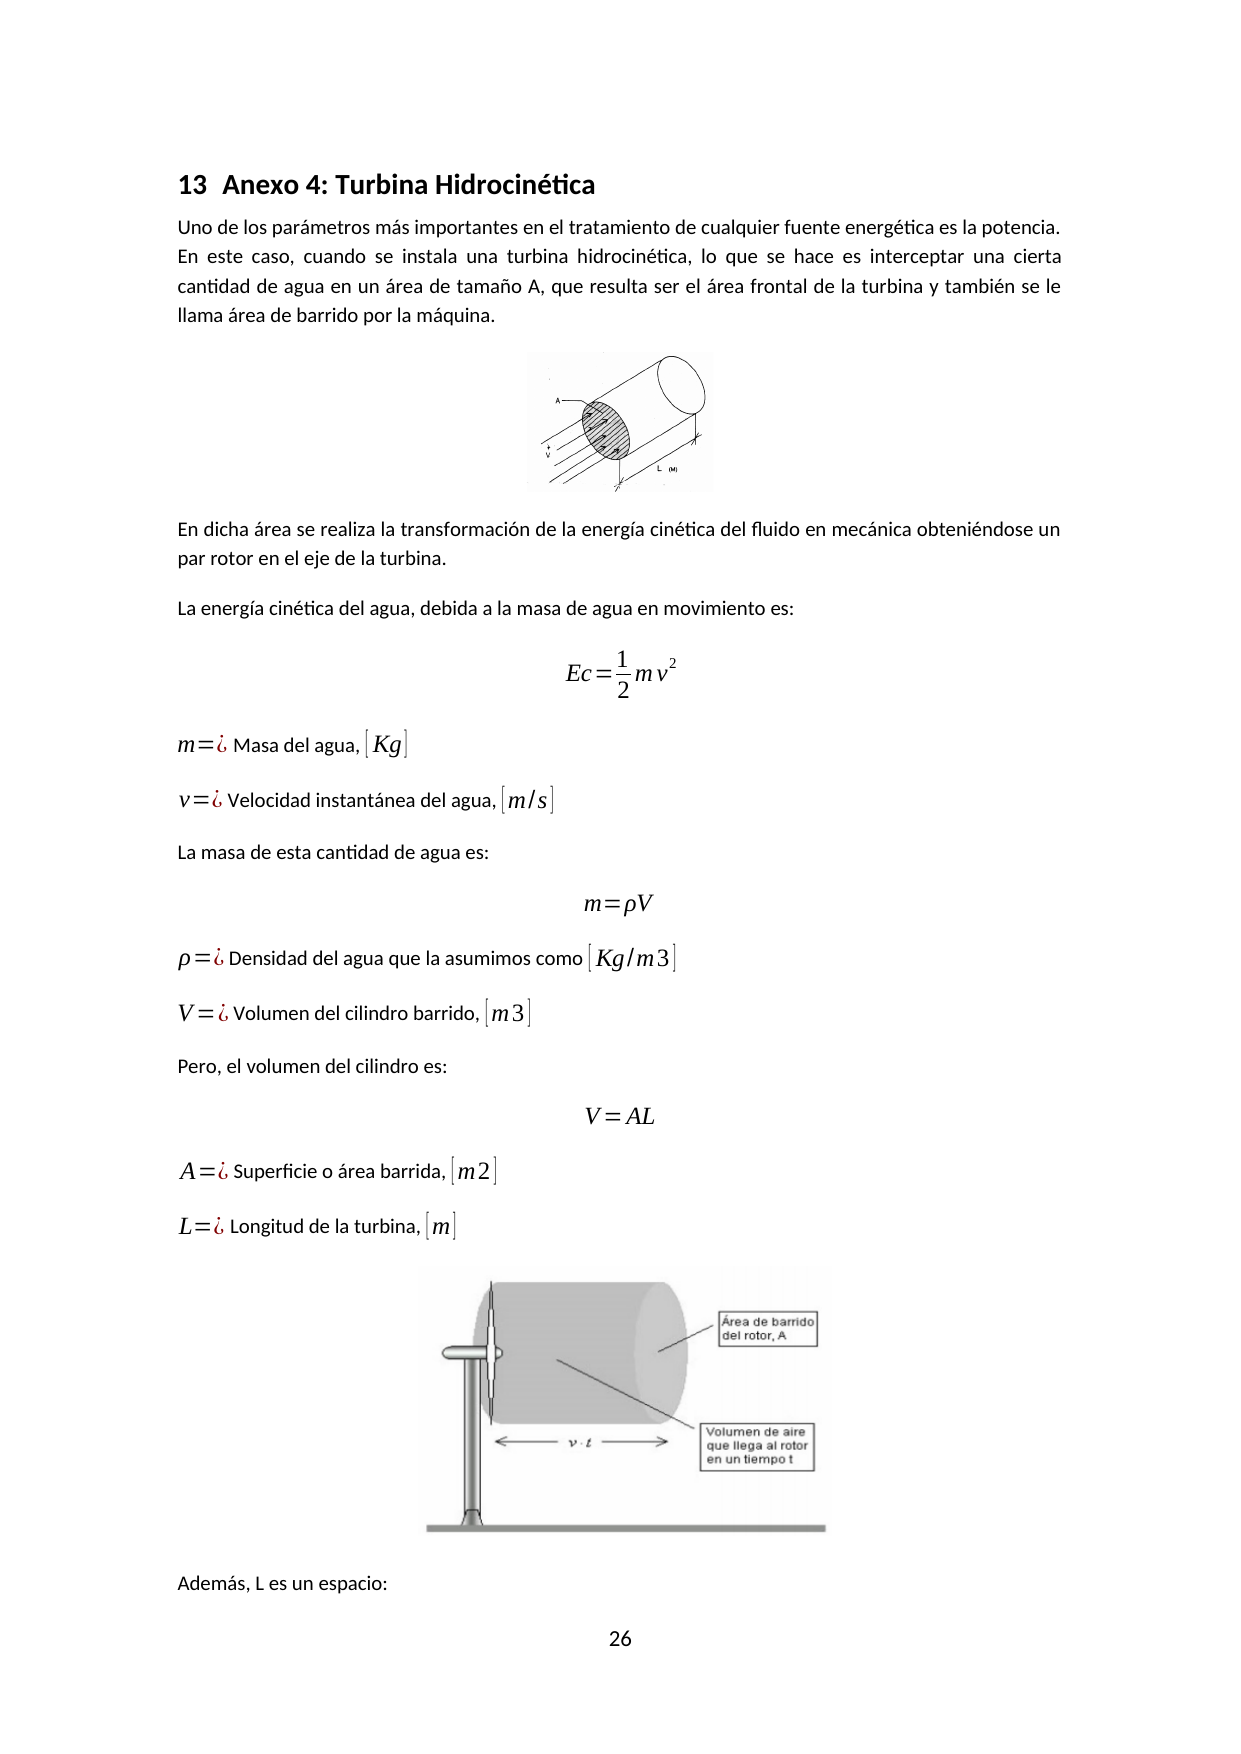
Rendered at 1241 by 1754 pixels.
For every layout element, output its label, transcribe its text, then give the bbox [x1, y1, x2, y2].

text La masa de esta cantidad de agua es: [177, 839, 1063, 865]
text Uno de los parámetros más importantes en el tratamiento de cualquier fuente energética es la potencia. En este caso, cuando se instala una turbina hidrocinética, lo que se hace es interceptar una cierta cantidad de agua en un área de tamaño A, que resulta ser el área frontal de la turbina y también se le llama área de barrido por la máquina. [177, 214, 1063, 327]
text Densidad del agua que la asumimos como [177, 943, 1063, 973]
text En dicha área se realiza la transformación de la energía cinética del fluido en mecánica obteniéndose un par rotor en el eje de la turbina. [177, 516, 1063, 571]
text Velocidad instantánea del agua, [177, 784, 1063, 815]
text La energía cinética del agua, debida a la masa de agua en movimiento es: [177, 595, 1063, 621]
text Masa del agua, [177, 729, 1063, 760]
text Longitud de la turbina, [177, 1211, 1063, 1241]
picture [394, 1266, 846, 1546]
text Superficie o área barrida, [177, 1156, 1063, 1186]
text Además, L es un espacio: [177, 1570, 1063, 1596]
subtitle Anexo 4: Turbina Hidrocinética [177, 166, 1063, 202]
text Volumen del cilindro barrido, [177, 998, 1063, 1028]
text Pero, el volumen del cilindro es: [177, 1053, 1063, 1078]
